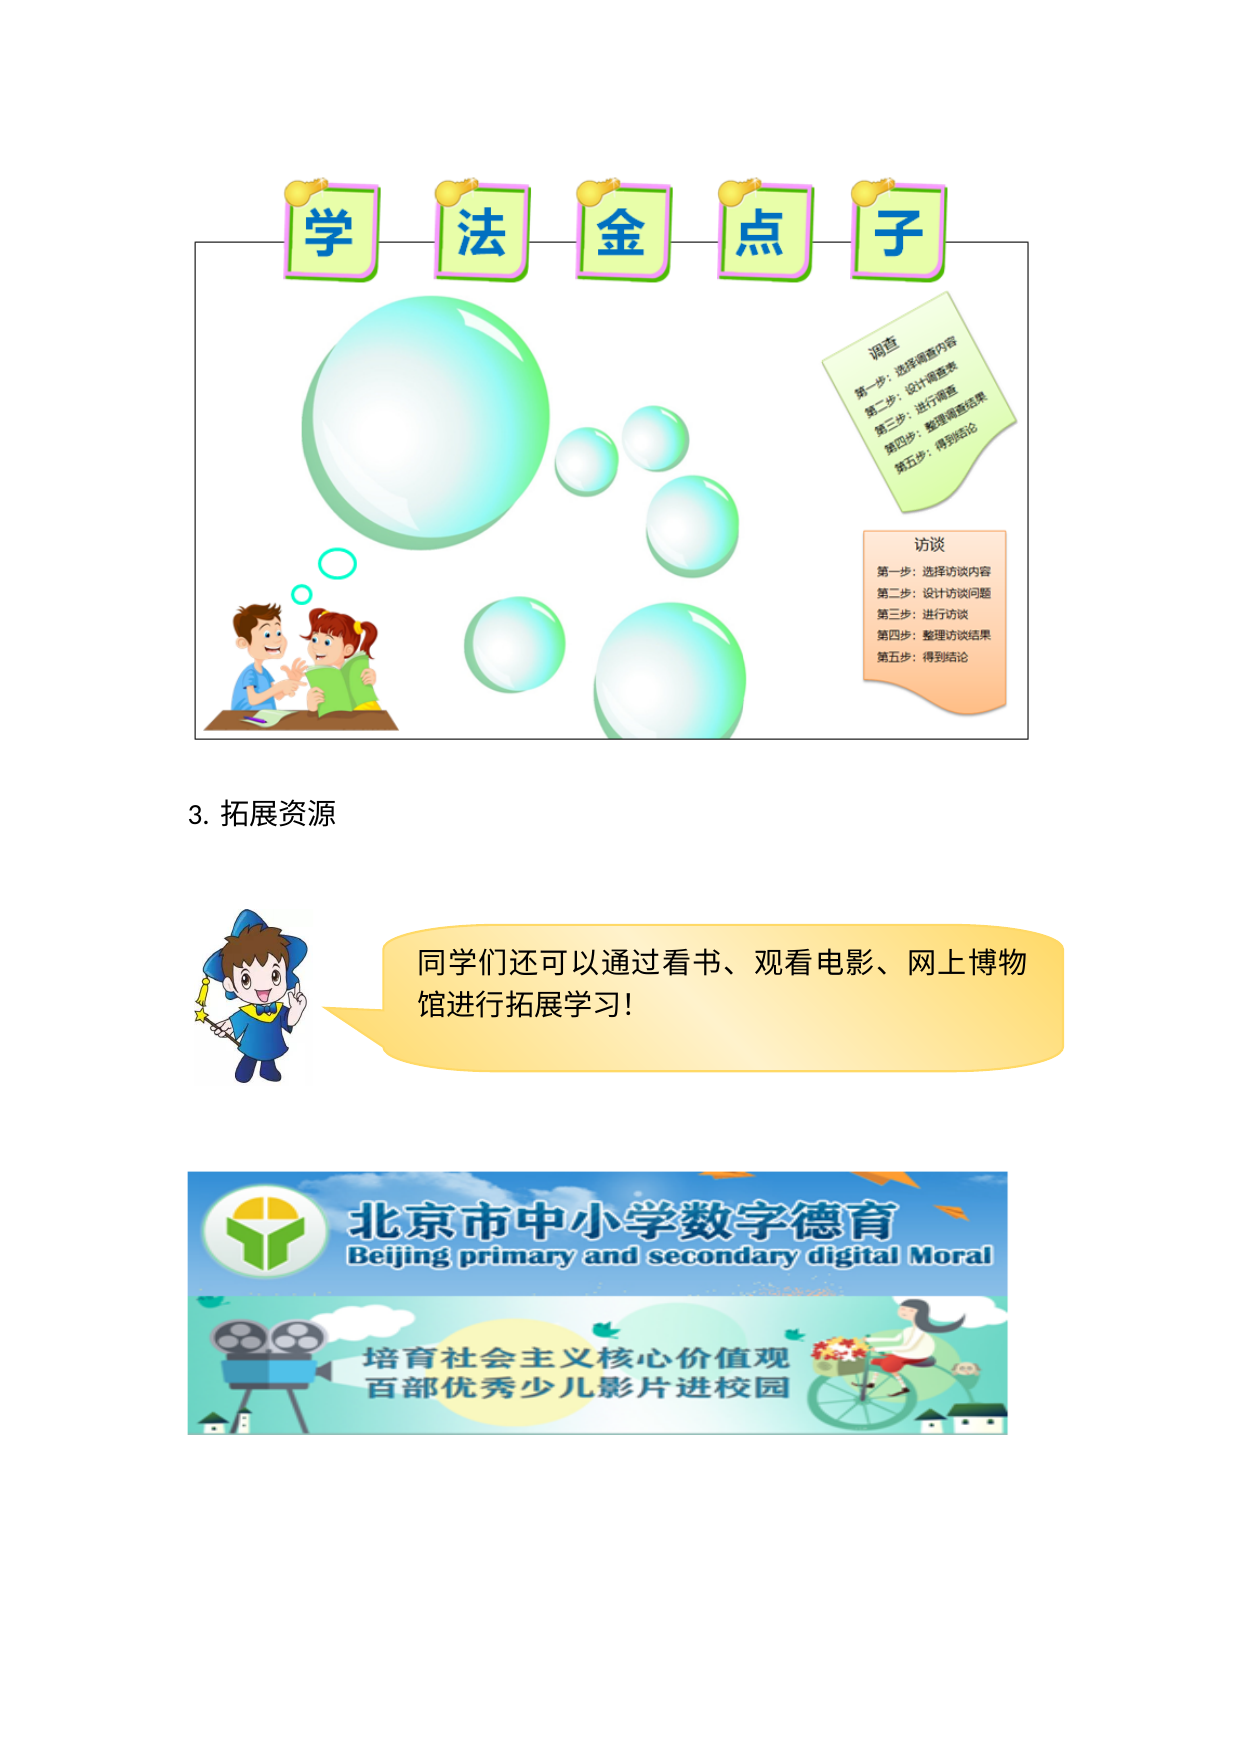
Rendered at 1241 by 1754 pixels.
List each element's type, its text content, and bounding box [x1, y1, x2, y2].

picture [194, 909, 314, 1086]
picture [187, 162, 1037, 753]
list 拓展资源 [187, 779, 1053, 844]
picture [187, 1169, 1010, 1435]
